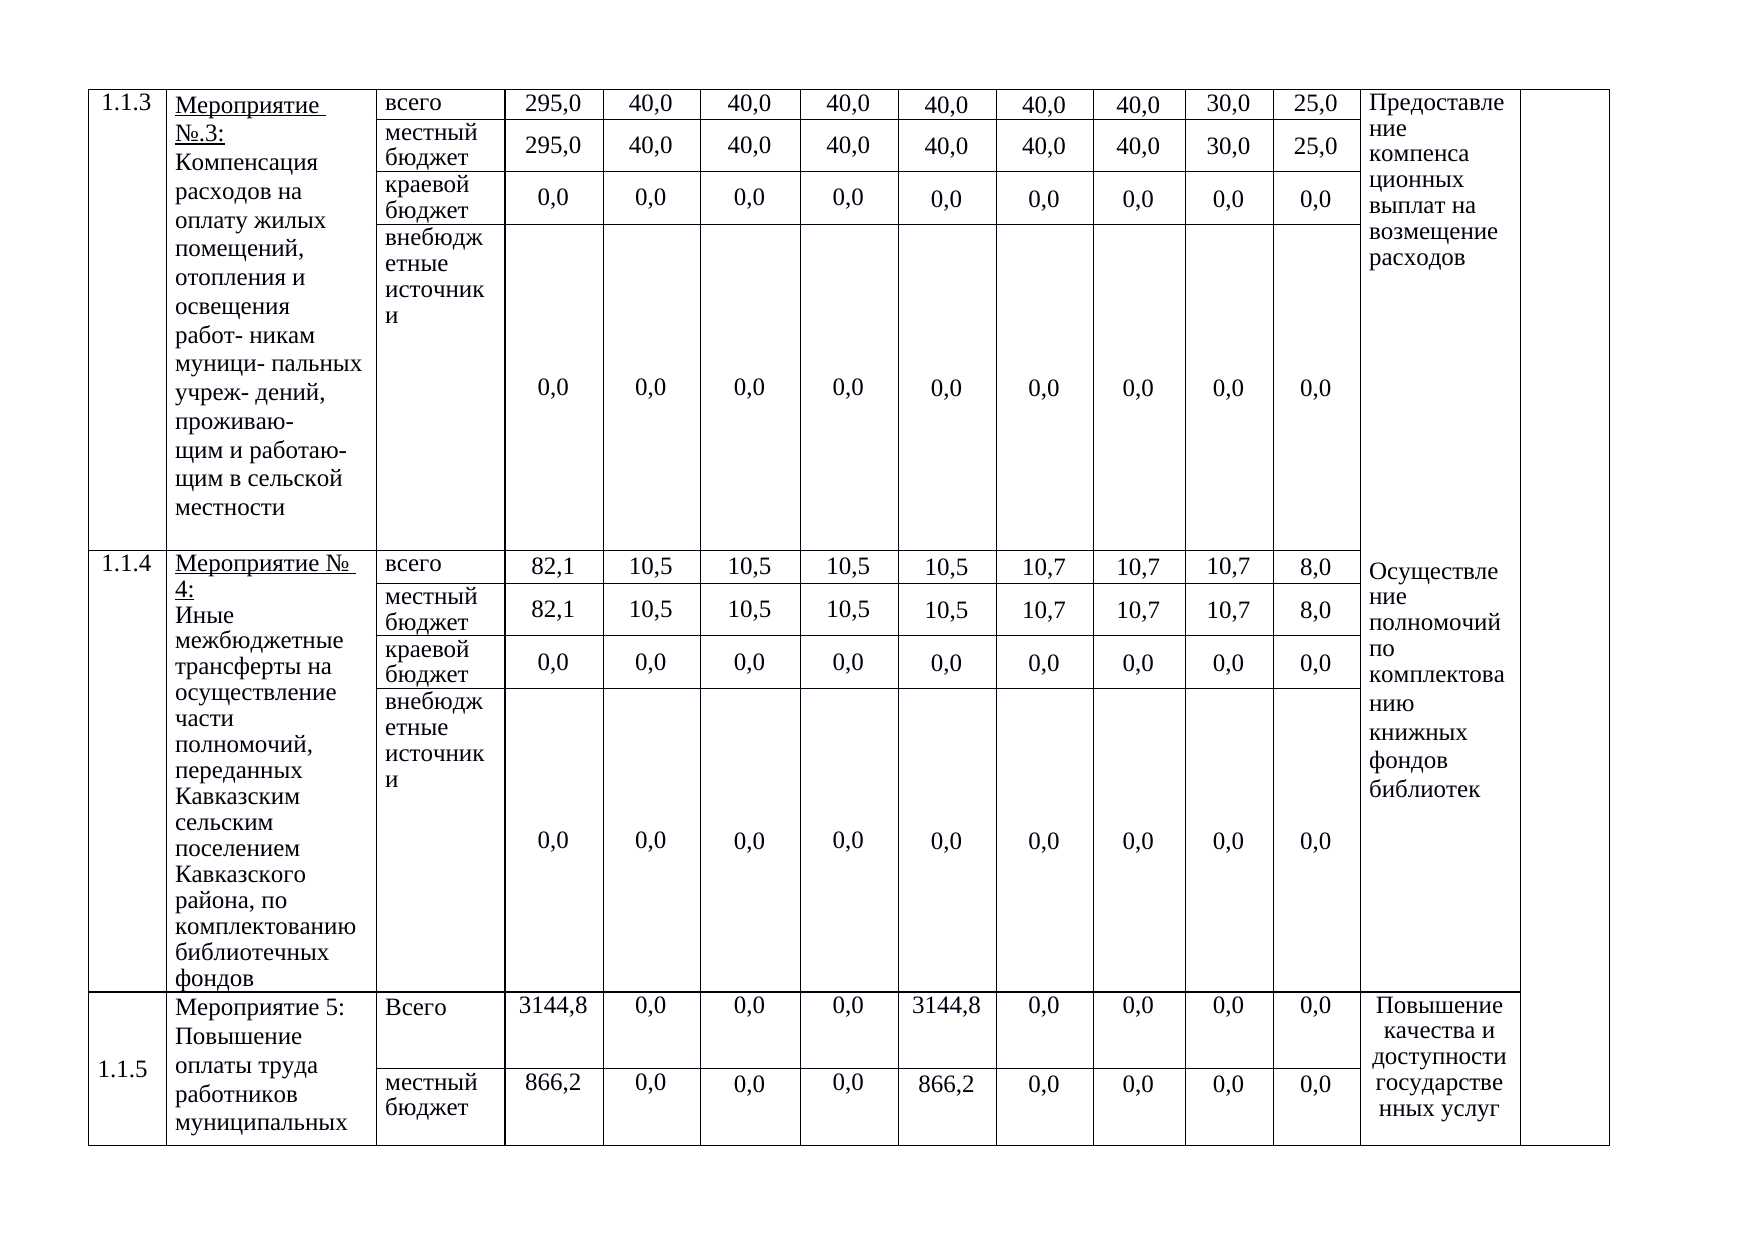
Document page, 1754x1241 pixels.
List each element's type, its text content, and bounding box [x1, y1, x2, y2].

table_cell 25,0 [1274, 90, 1360, 118]
table_cell 8,0 [1274, 551, 1360, 582]
table_cell Всего [377, 993, 504, 1068]
table_cell 0,0 [701, 1069, 800, 1145]
table_cell 10,7 [1094, 584, 1185, 635]
table_cell 10,5 [801, 551, 898, 582]
table_cell 40,0 [997, 120, 1093, 171]
table_cell 0,0 [506, 689, 603, 991]
table_cell 40,0 [701, 90, 800, 118]
table_cell 0,0 [1274, 172, 1360, 224]
table_cell 866,2 [899, 1069, 996, 1145]
table_cell 40,0 [801, 120, 898, 171]
table_cell 40,0 [801, 90, 898, 118]
table_cell 0,0 [1274, 225, 1360, 550]
table_cell 0,0 [997, 993, 1093, 1068]
table_cell 10,5 [899, 584, 996, 635]
table_cell 0,0 [506, 172, 603, 224]
table_cell 0,0 [801, 689, 898, 991]
table_cell 40,0 [997, 90, 1093, 118]
table_cell 30,0 [1186, 90, 1273, 118]
table_cell 0,0 [899, 172, 996, 224]
table_cell 866,2 [506, 1069, 603, 1145]
table_cell 295,0 [506, 90, 603, 118]
table_cell 295,0 [506, 120, 603, 171]
table_cell местный бюджет [377, 584, 504, 635]
table_cell 0,0 [1274, 993, 1360, 1068]
table_cell 0,0 [899, 225, 996, 550]
table_cell 10,5 [604, 551, 700, 582]
table_cell 0,0 [1274, 1069, 1360, 1145]
table_cell 0,0 [801, 225, 898, 550]
table_cell 10,7 [997, 551, 1093, 582]
table_cell 0,0 [1186, 993, 1273, 1068]
table_cell 0,0 [701, 172, 800, 224]
table_cell 0,0 [701, 689, 800, 991]
table_cell 1.1.3 [89, 90, 166, 550]
table_cell всего [377, 90, 504, 118]
table_cell 10,7 [1186, 584, 1273, 635]
table_cell 0,0 [801, 1069, 898, 1145]
table_cell 0,0 [506, 636, 603, 688]
table_cell 0,0 [1094, 225, 1185, 550]
table_cell 0,0 [997, 636, 1093, 688]
table_cell 0,0 [1094, 993, 1185, 1068]
table_cell 82,1 [506, 551, 603, 582]
table_cell 0,0 [604, 689, 700, 991]
table_cell 40,0 [899, 90, 996, 118]
table_cell 10,5 [801, 584, 898, 635]
table_cell 82,1 [506, 584, 603, 635]
table_cell внебюджетные источники [377, 225, 504, 550]
table_cell 0,0 [1186, 172, 1273, 224]
table_cell 0,0 [899, 636, 996, 688]
table_cell 0,0 [604, 1069, 700, 1145]
table_cell 25,0 [1274, 120, 1360, 171]
table_cell 0,0 [1186, 225, 1273, 550]
table_cell внебюджетные источники [377, 689, 504, 991]
table_cell Повышение качества и доступности государственных услуг сферы культуры для всех категорий потребителей [1361, 993, 1520, 1145]
table_cell 0,0 [604, 636, 700, 688]
table_cell 0,0 [1094, 636, 1185, 688]
table_cell 1.1.4 [89, 551, 166, 991]
table_cell 0,0 [801, 172, 898, 224]
table_cell 0,0 [1094, 689, 1185, 991]
table_cell 0,0 [604, 993, 700, 1068]
table_cell местный бюджет [377, 1069, 504, 1145]
table_cell 3144,8 [506, 993, 603, 1068]
table_cell 0,0 [997, 225, 1093, 550]
table_cell 0,0 [997, 1069, 1093, 1145]
table_cell Предоставле ние компенса ционных выплат на возмещение расходов Осуществление полномочий по комплектова нию книжных фондов библиотек [1361, 90, 1520, 991]
table_cell краевой бюджет [377, 172, 504, 224]
table_cell Мероприятие 5: Повышение оплаты труда работников муниципальных учреждений Краснодарского края [167, 993, 376, 1145]
table_cell 10,5 [701, 584, 800, 635]
table_cell 10,7 [1186, 551, 1273, 582]
table_cell Мероприятие №.3: Компенсация расходов на оплату жилых помещений, отопления и освещения работ- никам муници- пальных учреж- дений, проживаю- щим и работаю-щим в сельской местности [167, 90, 376, 550]
table_cell 0,0 [506, 225, 603, 550]
table_cell 40,0 [899, 120, 996, 171]
table_cell 0,0 [604, 172, 700, 224]
table_cell 0,0 [604, 225, 700, 550]
table_cell 0,0 [1186, 1069, 1273, 1145]
table_cell 0,0 [997, 172, 1093, 224]
table_cell краевой бюджет [377, 636, 504, 688]
table_cell 10,5 [604, 584, 700, 635]
table_cell 0,0 [1274, 636, 1360, 688]
table_cell 40,0 [1094, 120, 1185, 171]
table_cell 30,0 [1186, 120, 1273, 171]
table_cell 0,0 [1186, 636, 1273, 688]
table_cell 1.1.5 [89, 993, 166, 1145]
table_cell 0,0 [801, 993, 898, 1068]
table_cell Мероприятие № 4: Иные межбюджетные трансферты на осуществление части полномочий, переданных Кавказским сельским поселением Кавказского района, по комплектованию библиотечных фондов [167, 551, 376, 991]
table_cell 0,0 [997, 689, 1093, 991]
table_cell 8,0 [1274, 584, 1360, 635]
table_cell 0,0 [1186, 689, 1273, 991]
table_cell 40,0 [1094, 90, 1185, 118]
table_cell 0,0 [1094, 172, 1185, 224]
table_cell 0,0 [899, 689, 996, 991]
table_cell всего [377, 551, 504, 582]
table_cell 0,0 [701, 225, 800, 550]
table_cell 0,0 [801, 636, 898, 688]
table_cell 0,0 [1094, 1069, 1185, 1145]
table_cell 3144,8 [899, 993, 996, 1068]
table_cell 10,5 [701, 551, 800, 582]
table_cell 10,5 [899, 551, 996, 582]
table_cell 40,0 [604, 120, 700, 171]
table_cell 40,0 [604, 90, 700, 118]
table_cell местный бюджет [377, 120, 504, 171]
table_cell 0,0 [1274, 689, 1360, 991]
table_cell 10,7 [1094, 551, 1185, 582]
table_cell 0,0 [701, 993, 800, 1068]
table_cell 40,0 [701, 120, 800, 171]
table_cell 10,7 [997, 584, 1093, 635]
table_cell 0,0 [701, 636, 800, 688]
